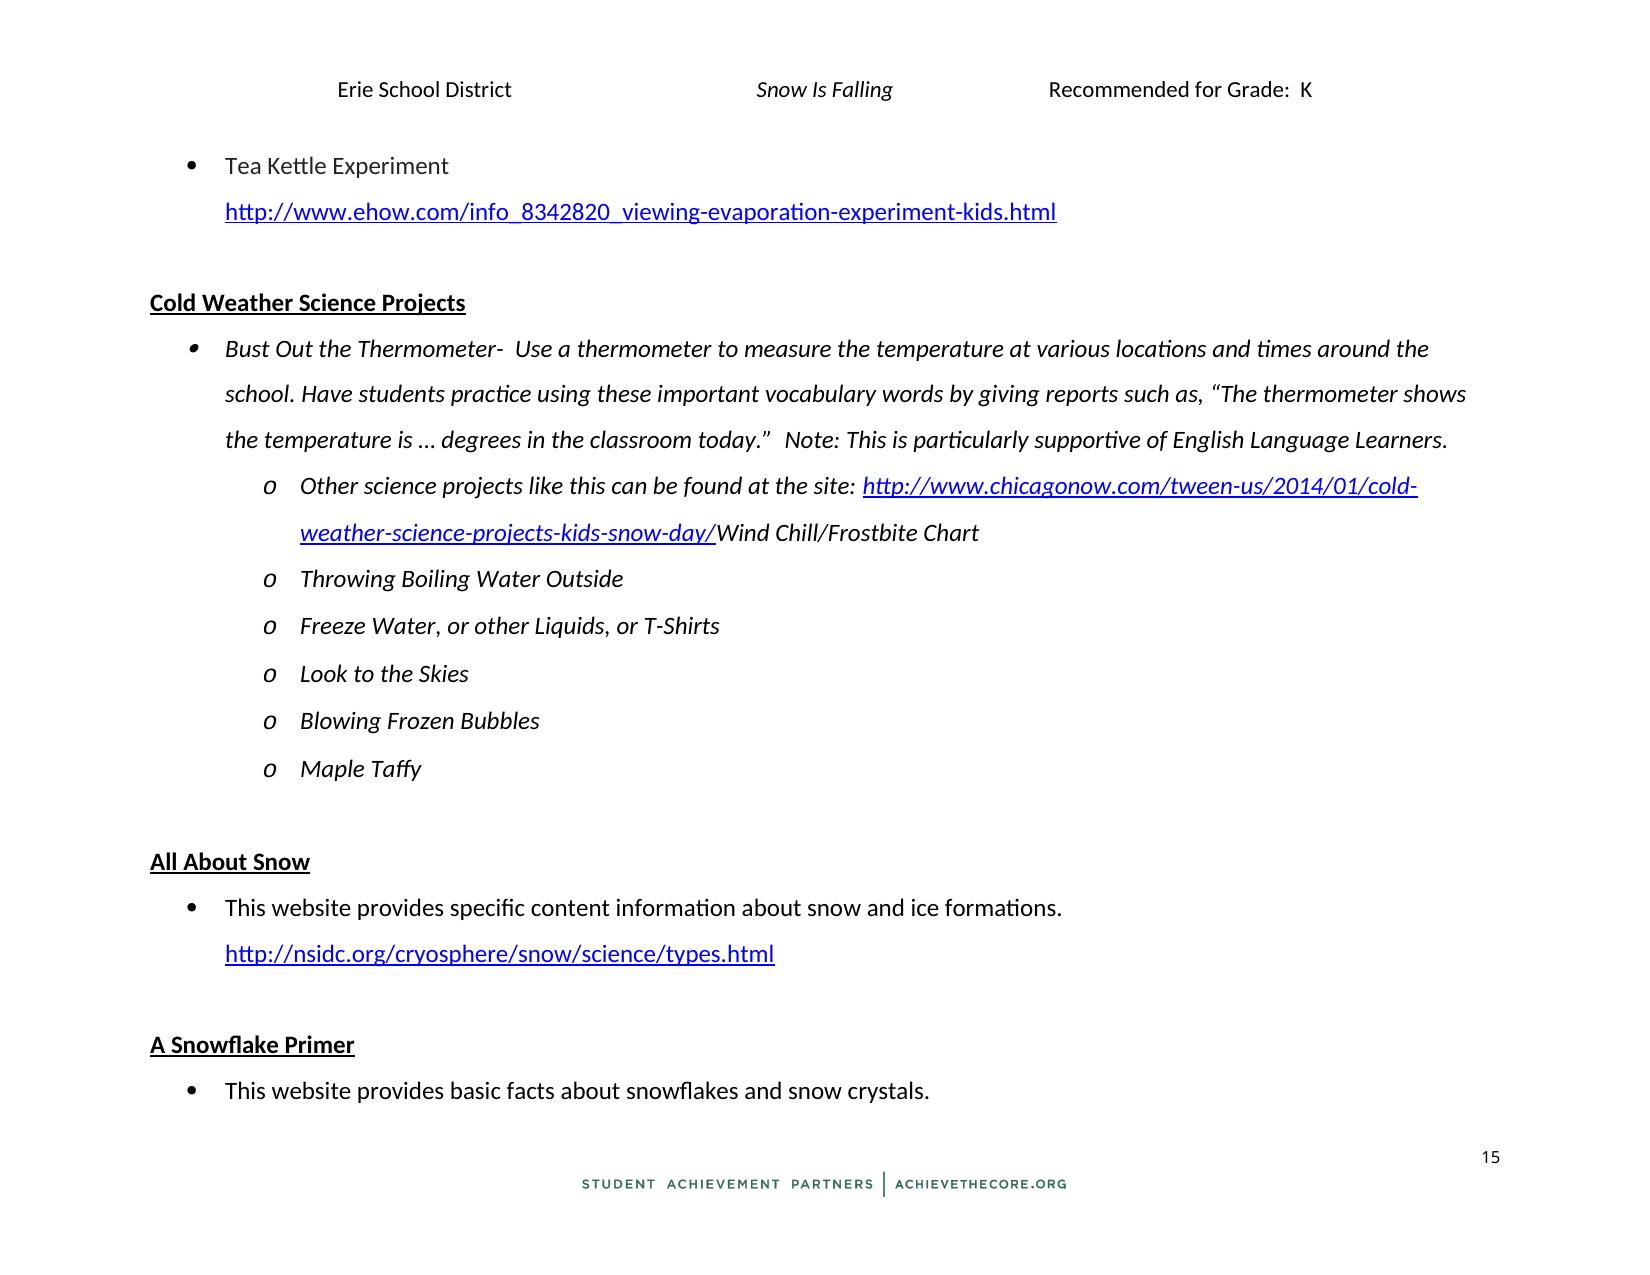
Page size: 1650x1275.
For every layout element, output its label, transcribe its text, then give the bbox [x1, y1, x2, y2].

text A Snowflake Primer [150, 1029, 1500, 1060]
list This website provides specific content information about snow and ice formations. [187, 892, 1500, 923]
list Throwing Boiling Water Outside [262, 563, 1500, 594]
text Cold Weather Science Projects [150, 287, 1500, 318]
list Other science projects like this can be found at the site: http://www.chicagonow.com/tween-us/2014/01/cold-weather-science-projects-kids-snow-day/Wind Chill/Frostbite Chart [262, 470, 1500, 548]
list This website provides basic facts about snowflakes and snow crystals. [187, 1075, 1500, 1106]
list Look to the Skies [262, 658, 1500, 690]
text http://nsidc.org/cryosphere/snow/science/types.html [150, 938, 1500, 968]
picture [571, 1168, 1079, 1200]
list Bust Out the Thermometer- Use a thermometer to measure the temperature at various locations and times around the school. Have students practice using these important vocabulary words by giving reports such as, “The thermometer shows the temperature is … degrees in the classroom today.” Note: This is particularly supportive of English Language Learners. [187, 333, 1500, 455]
list Blowing Frozen Bubbles [262, 706, 1500, 737]
list Freeze Water, or other Liquids, or T-Shirts [262, 610, 1500, 642]
text All About Snow [150, 847, 1500, 877]
list Maple Taffy [262, 753, 1500, 785]
list Tea Kettle Experiment http://www.ehow.com/info_8342820_viewing-evaporation-experiment-kids.html [187, 150, 1500, 226]
